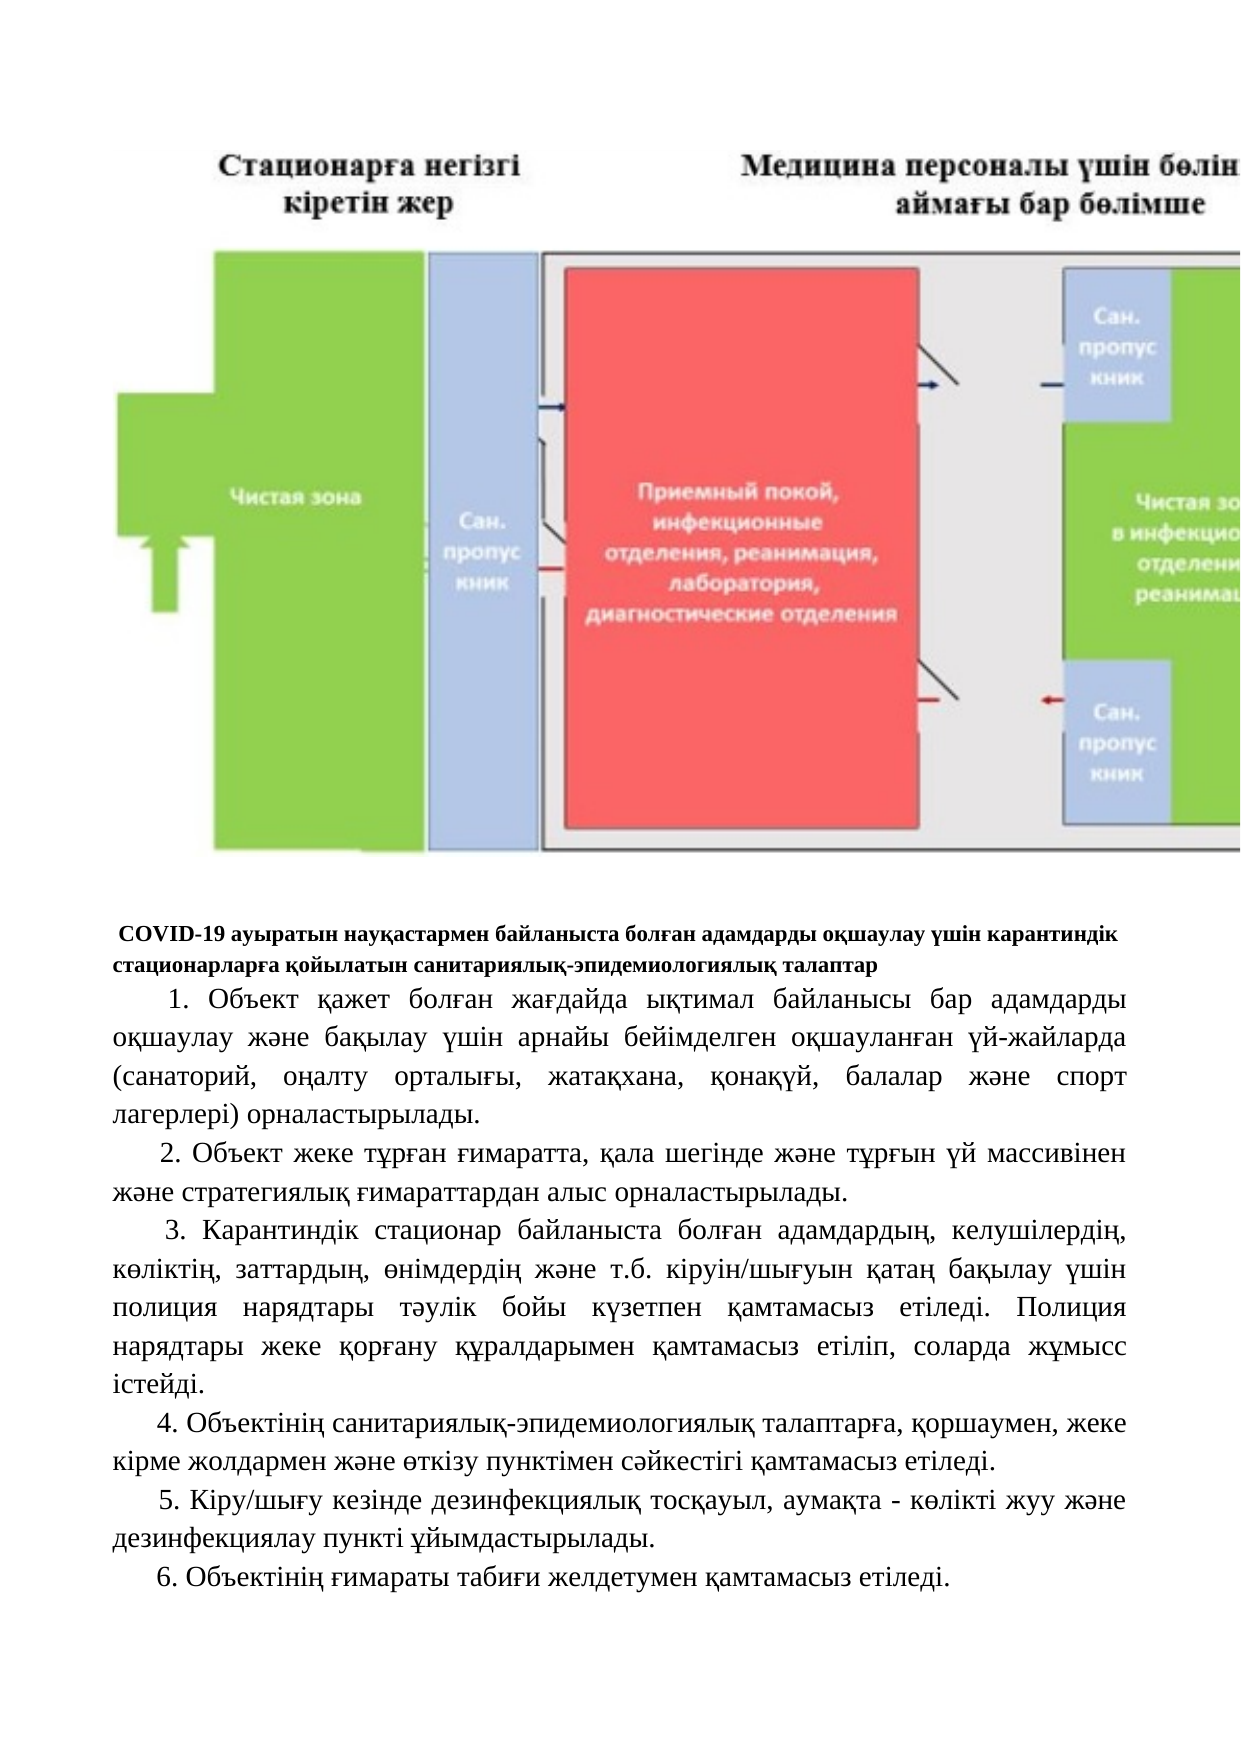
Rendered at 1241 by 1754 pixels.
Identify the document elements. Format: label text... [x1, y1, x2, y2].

text 2. Объект жеке тұрған ғимаратта, қала шегінде және тұрғын үй массивінен және стратегиялық ғимараттардан алыс орналастырылады. [112, 1135, 1128, 1207]
text 1. Объект қажет болған жағдайда ықтимал байланысы бар адамдарды оқшаулау және бақылау үшін арнайы бейімделген оқшауланған үй-жайларда (санаторий, оңалту орталығы, жатақхана, қонақүй, балалар және спорт лагерлері) орналастырылады. [112, 981, 1128, 1130]
text 5. Кіру/шығу кезінде дезинфекциялық тосқауыл, аумақта - көлікті жуу және дезинфекциялау пункті ұйымдастырылады. [112, 1482, 1128, 1554]
text COVID-19 ауыратын науқастармен байланыста болған адамдарды оқшаулау үшін карантиндік стационарларға қойылатын санитариялық-эпидемиологиялық талаптар [112, 921, 1128, 977]
text 3. Карантиндік стационар байланыста болған адамдардың, келушілердің, көліктің, заттардың, өнімдердің және т.б. кіруін/шығуын қатаң бақылау үшін полиция нарядтары тәулік бойы күзетпен қамтамасыз етіледі. Полиция нарядтары жеке қорғану құралдарымен қамтамасыз етіліп, соларда жұмысс істейді. [112, 1212, 1128, 1400]
picture [112, 150, 1241, 857]
text 4. Объектінің санитариялық-эпидемиологиялық талаптарға, қоршаумен, жеке кірме жолдармен және өткізу пунктімен сәйкестігі қамтамасыз етіледі. [112, 1405, 1128, 1477]
text 6. Объектінің ғимараты табиғи желдетумен қамтамасыз етіледі. [112, 1559, 1128, 1593]
